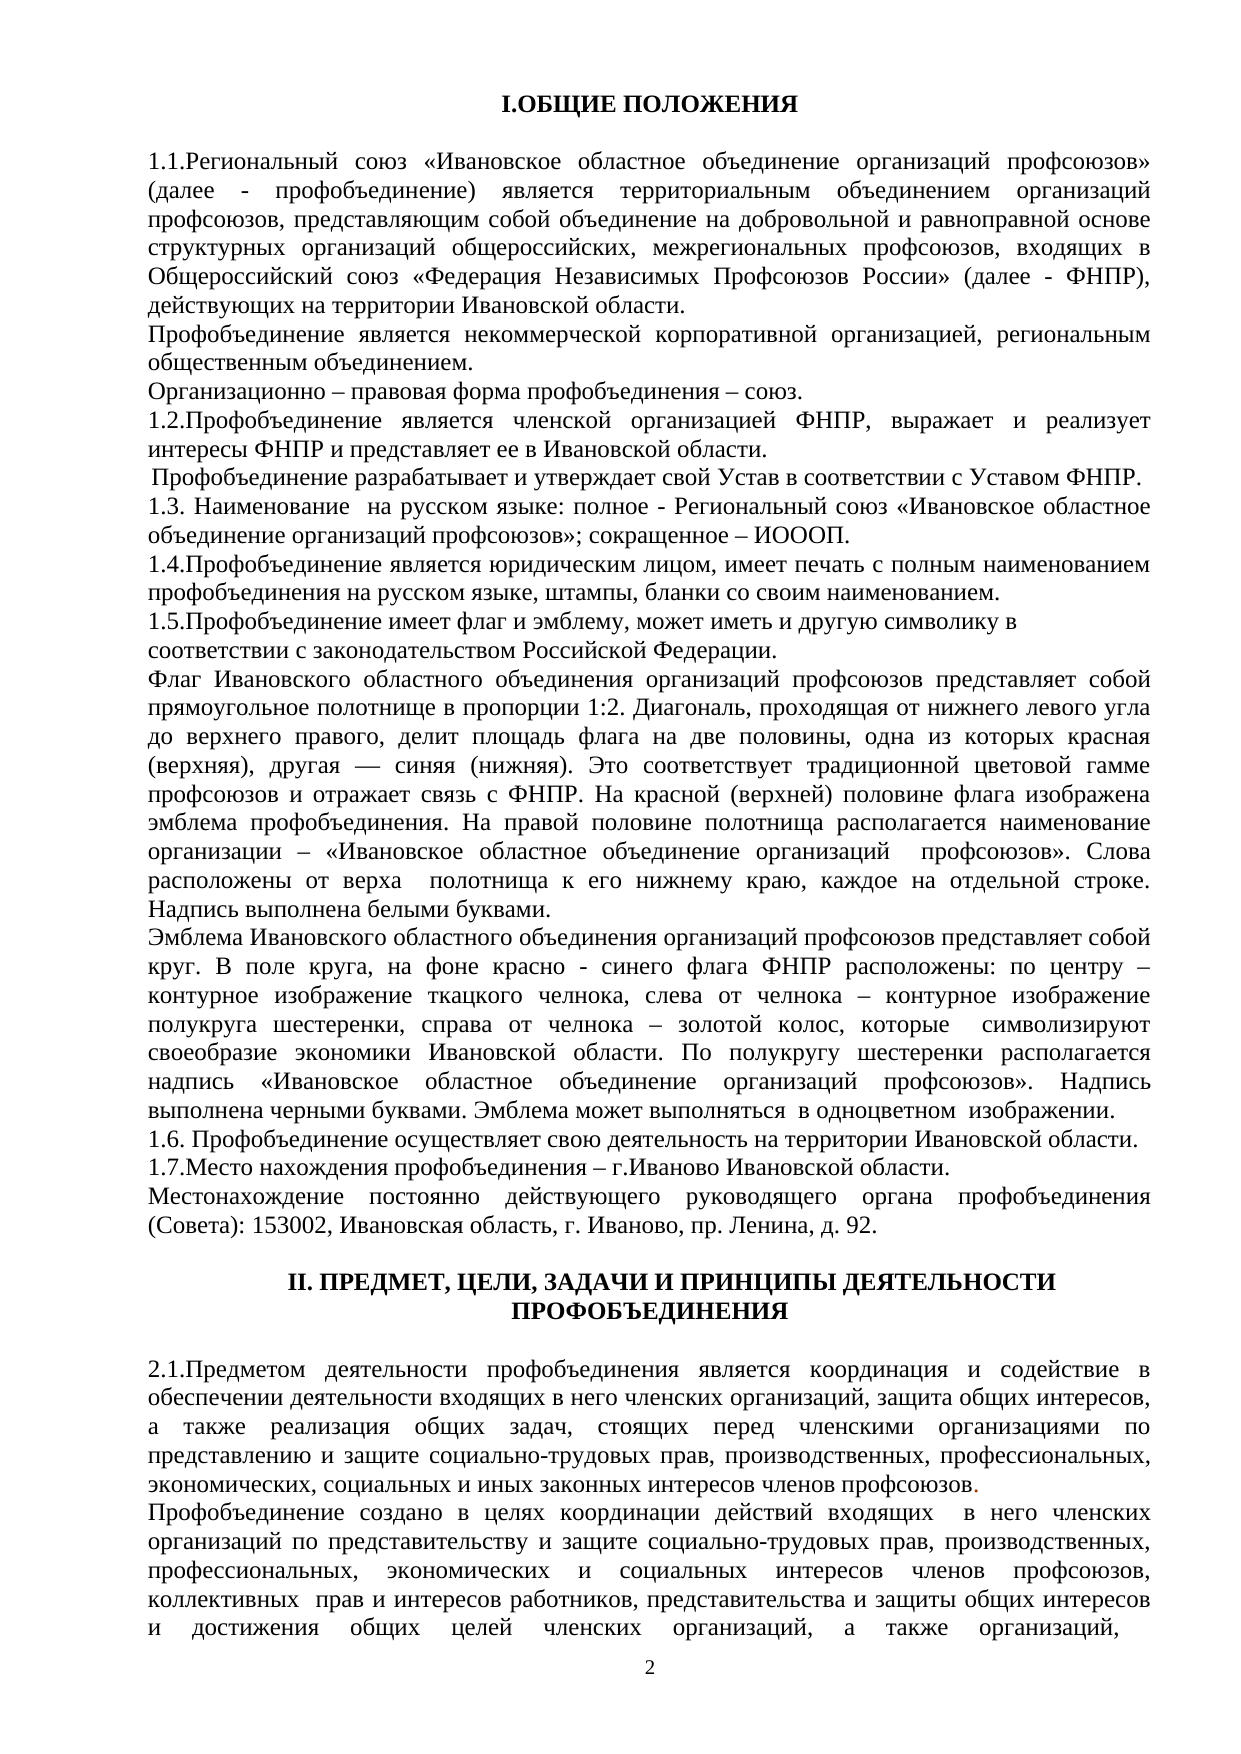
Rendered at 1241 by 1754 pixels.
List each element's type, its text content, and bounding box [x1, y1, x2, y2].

text Организационно – правовая форма профобъединения – союз. [148, 376, 1152, 405]
text II. ПРЕДМЕТ, ЦЕЛИ, ЗАДАЧИ И ПРИНЦИПЫ ДЕЯТЕЛЬНОСТИ ПРОФОБЪЕДИНЕНИЯ [148, 1267, 1152, 1325]
text 1.6. Профобъединение осуществляет свою деятельность на территории Ивановской области. [148, 1124, 1152, 1152]
text 1.4.Профобъединение является юридическим лицом, имеет печать с полным наименованием профобъединения на русском языке, штампы, бланки со своим наименованием. [148, 549, 1152, 606]
text Эмблема Ивановского областного объединения организаций профсоюзов представляет собой круг. В поле круга, на фоне красно - синего флага ФНПР расположены: по центру – контурное изображение ткацкого челнока, слева от челнока – контурное изображение полукруга шестеренки, справа от челнока – золотой колос, которые символизируют своеобразие экономики Ивановской области. По полукругу шестеренки располагается надпись «Ивановское областное объединение организаций профсоюзов». Надпись выполнена черными буквами. Эмблема может выполняться в одноцветном изображении. [148, 922, 1152, 1124]
text I.ОБЩИЕ ПОЛОЖЕНИЯ [148, 89, 1152, 117]
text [148, 1497, 1152, 1641]
text Профобъединение является некоммерческой корпоративной организацией, региональным общественным объединением. [148, 319, 1152, 376]
text Профобъединение разрабатывает и утверждает свой Устав в соответствии с Уставом ФНПР. [148, 462, 1152, 491]
text Флаг Ивановского областного объединения организаций профсоюзов представляет собой прямоугольное полотнище в пропорции 1:2. Диагональ, проходящая от нижнего левого угла до верхнего правого, делит площадь флага на две половины, одна из которых красная (верхняя), другая — синяя (нижняя). Это соответствует традиционной цветовой гамме профсоюзов и отражает связь с ФНПР. На красной (верхней) половине флага изображена эмблема профобъединения. На правой половине полотнища располагается наименование организации – «Ивановское областное объединение организаций профсоюзов». Слова расположены от верха полотнища к его нижнему краю, каждое на отдельной строке. Надпись выполнена белыми буквами. [148, 664, 1152, 922]
text Местонахождение постоянно действующего руководящего органа профобъединения (Совета): 153002, Ивановская область, г. Иваново, пр. Ленина, д. 92. [148, 1181, 1152, 1239]
text 2.1.Предметом деятельности профобъединения является координация и содействие в обеспечении деятельности входящих в него членских организаций, защита общих интересов, а также реализация общих задач, стоящих перед членскими организациями по представлению и защите социально-трудовых прав, производственных, профессиональных, экономических, социальных и иных законных интересов членов профсоюзов. [148, 1354, 1152, 1497]
text 1.3. Наименование на русском языке: полное - Региональный союз «Ивановское областное объединение организаций профсоюзов»; сокращенное – ИОООП. [148, 491, 1152, 549]
text 1.2.Профобъединение является членской организацией ФНПР, выражает и реализует интересы ФНПР и представляет ее в Ивановской области. [148, 405, 1152, 462]
text 1.5.Профобъединение имеет флаг и эмблему, может иметь и другую символику в соответствии с законодательством Российской Федерации. [148, 606, 1152, 664]
text 1.1.Региональный союз «Ивановское областное объединение организаций профсоюзов» (далее - профобъединение) является территориальным объединением организаций профсоюзов, представляющим собой объединение на добровольной и равноправной основе структурных организаций общероссийских, межрегиональных профсоюзов, входящих в Общероссийский союз «Федерация Независимых Профсоюзов России» (далее - ФНПР), действующих на территории Ивановской области. [148, 146, 1152, 319]
text 1.7.Место нахождения профобъединения – г.Иваново Ивановской области. [148, 1152, 1152, 1181]
